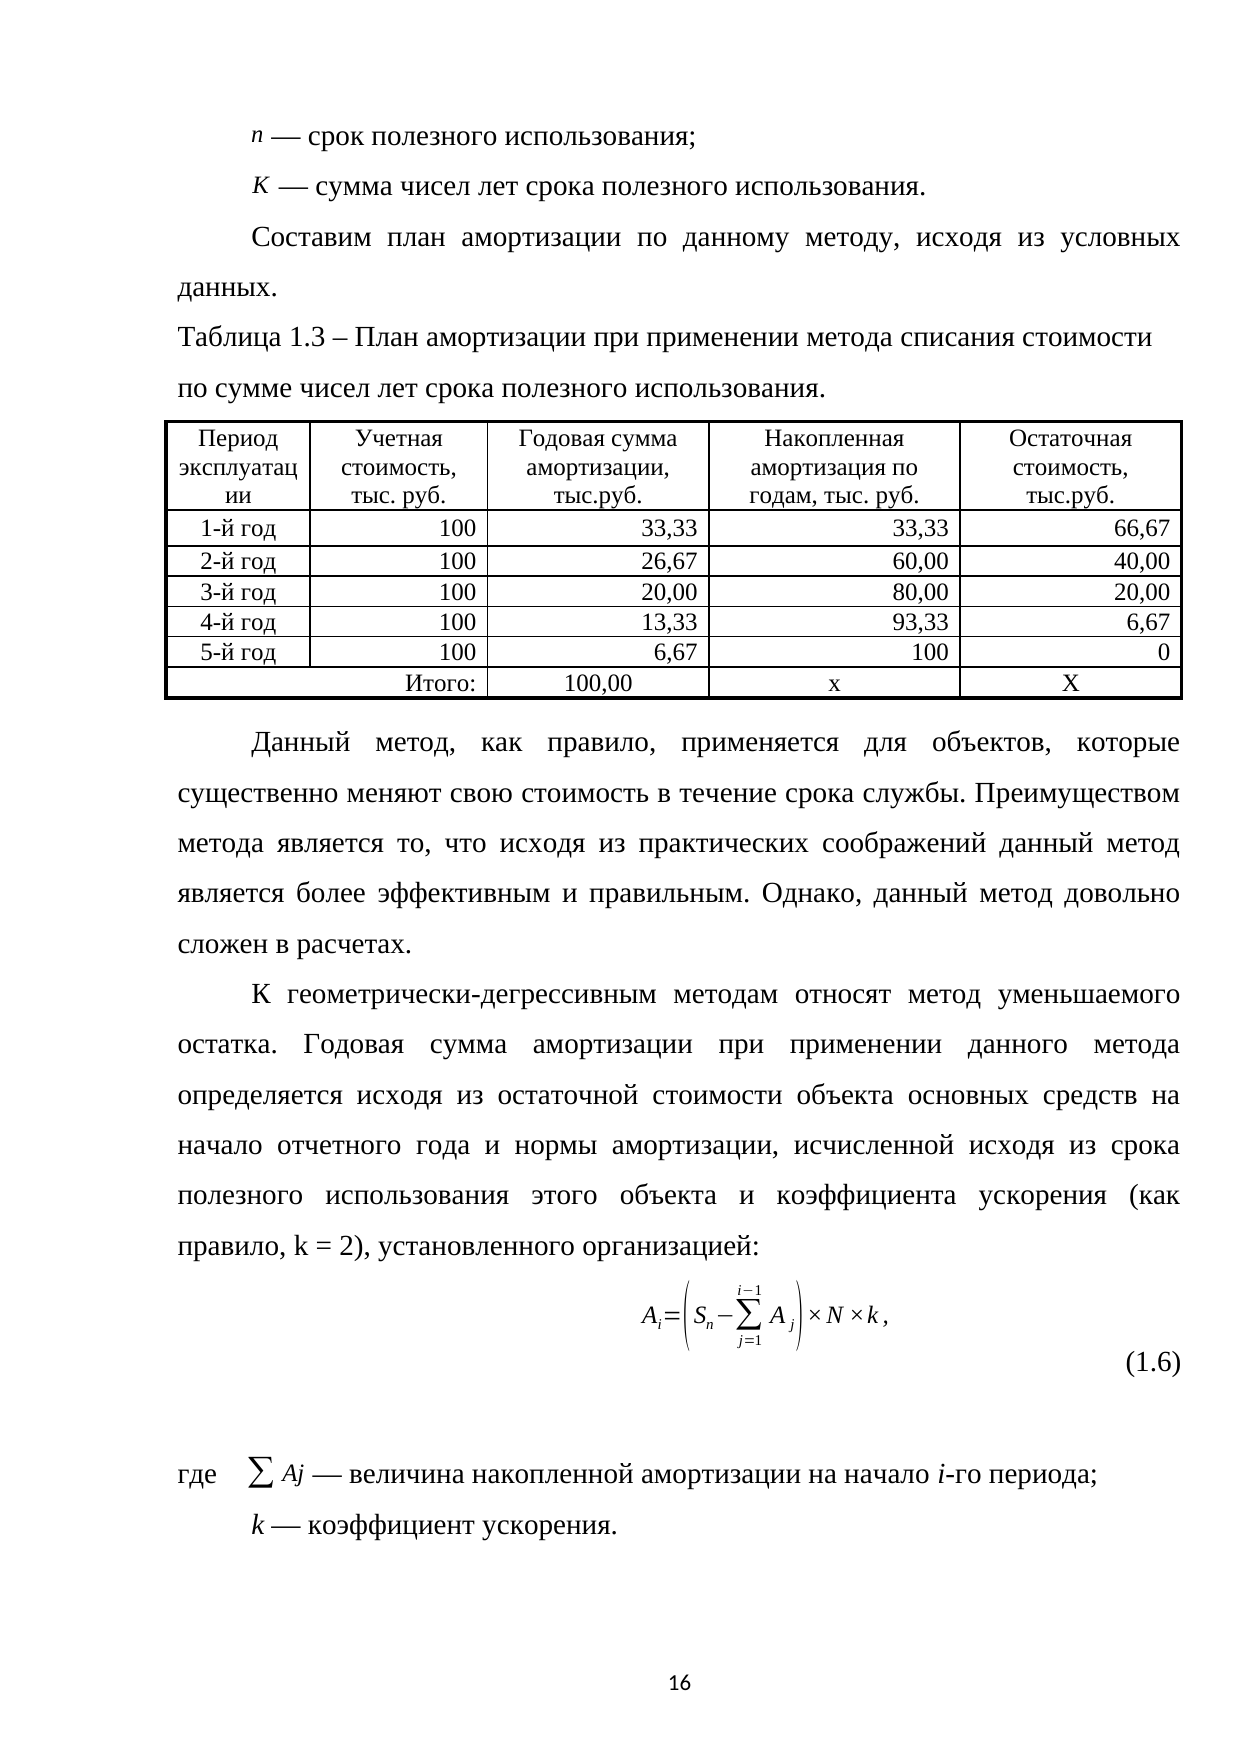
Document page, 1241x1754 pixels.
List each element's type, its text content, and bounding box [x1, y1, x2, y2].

table_header Остаточная стоимость, тыс.руб. [961, 423, 1180, 509]
table_cell 40,00 [961, 547, 1180, 575]
list — сумма чисел лет срока полезного использования. [251, 168, 1181, 202]
table_cell 60,00 [710, 547, 959, 575]
table_cell 20,00 [961, 577, 1180, 606]
table_header (1.6) [901, 1278, 1192, 1456]
table_cell 6,67 [488, 637, 708, 666]
table_cell 13,33 [488, 607, 708, 636]
table_header Период эксплуатации [168, 423, 309, 509]
list Таблица 1.3 – План амортизации при применении метода списания стоимости по сумме чисел лет срока полезного использования. [177, 319, 1181, 403]
table_cell 93,33 [710, 607, 959, 636]
table_cell х [710, 668, 959, 696]
table_cell 100 [710, 637, 959, 666]
table_cell 100 [311, 607, 487, 636]
table_cell 100 [311, 637, 487, 666]
table_cell 66,67 [961, 511, 1180, 545]
list К геометрически-дегрессивным методам относят метод уменьшаемого остатка. Годовая сумма амортизации при применении данного метода определяется исходя из остаточной стоимости объекта основных средств на начало отчетного года и нормы амортизации, исчисленной исходя из срока полезного использования этого объекта и коэффициента ускорения (как правило, k = 2), установленного организацией: [177, 976, 1181, 1261]
list — срок полезного использования; [251, 118, 1181, 152]
table_cell 6,67 [961, 607, 1180, 636]
list Данный метод, как правило, применяется для объектов, которые существенно меняют свою стоимость в течение срока службы. Преимуществом метода является то, что исходя из практических соображений данный метод является более эффективным и правильным. Однако, данный метод довольно сложен в расчетах. [177, 724, 1181, 959]
table_cell 20,00 [488, 577, 708, 606]
table_cell Итого: [168, 668, 487, 696]
text k — коэффициент ускорения. [251, 1507, 1181, 1541]
table_header Годовая сумма амортизации, тыс.руб. [488, 423, 708, 509]
table_header Учетная стоимость, тыс. руб. [311, 423, 487, 509]
table_cell 26,67 [488, 547, 708, 575]
table_cell 33,33 [488, 511, 708, 545]
table_cell 100 [311, 511, 487, 545]
list Составим план амортизации по данному методу, исходя из условных данных. [177, 219, 1181, 303]
table_cell 4-й год [168, 607, 309, 636]
table_cell 1-й год [168, 511, 309, 545]
text где — величина накопленной амортизации на начало i-го периода; [177, 1456, 1181, 1491]
table_cell 5-й год [168, 637, 309, 666]
table_cell 3-й год [168, 577, 309, 606]
table_cell Х [961, 668, 1180, 696]
table_cell 33,33 [710, 511, 959, 545]
table_header Накопленная амортизация по годам, тыс. руб. [710, 423, 959, 509]
table_cell 100 [311, 577, 487, 606]
table_header [166, 1278, 901, 1456]
table_cell 100 [311, 547, 487, 575]
table_cell 2-й год [168, 547, 309, 575]
table_cell 0 [961, 637, 1180, 666]
table_cell 100,00 [488, 668, 708, 696]
table_cell 80,00 [710, 577, 959, 606]
